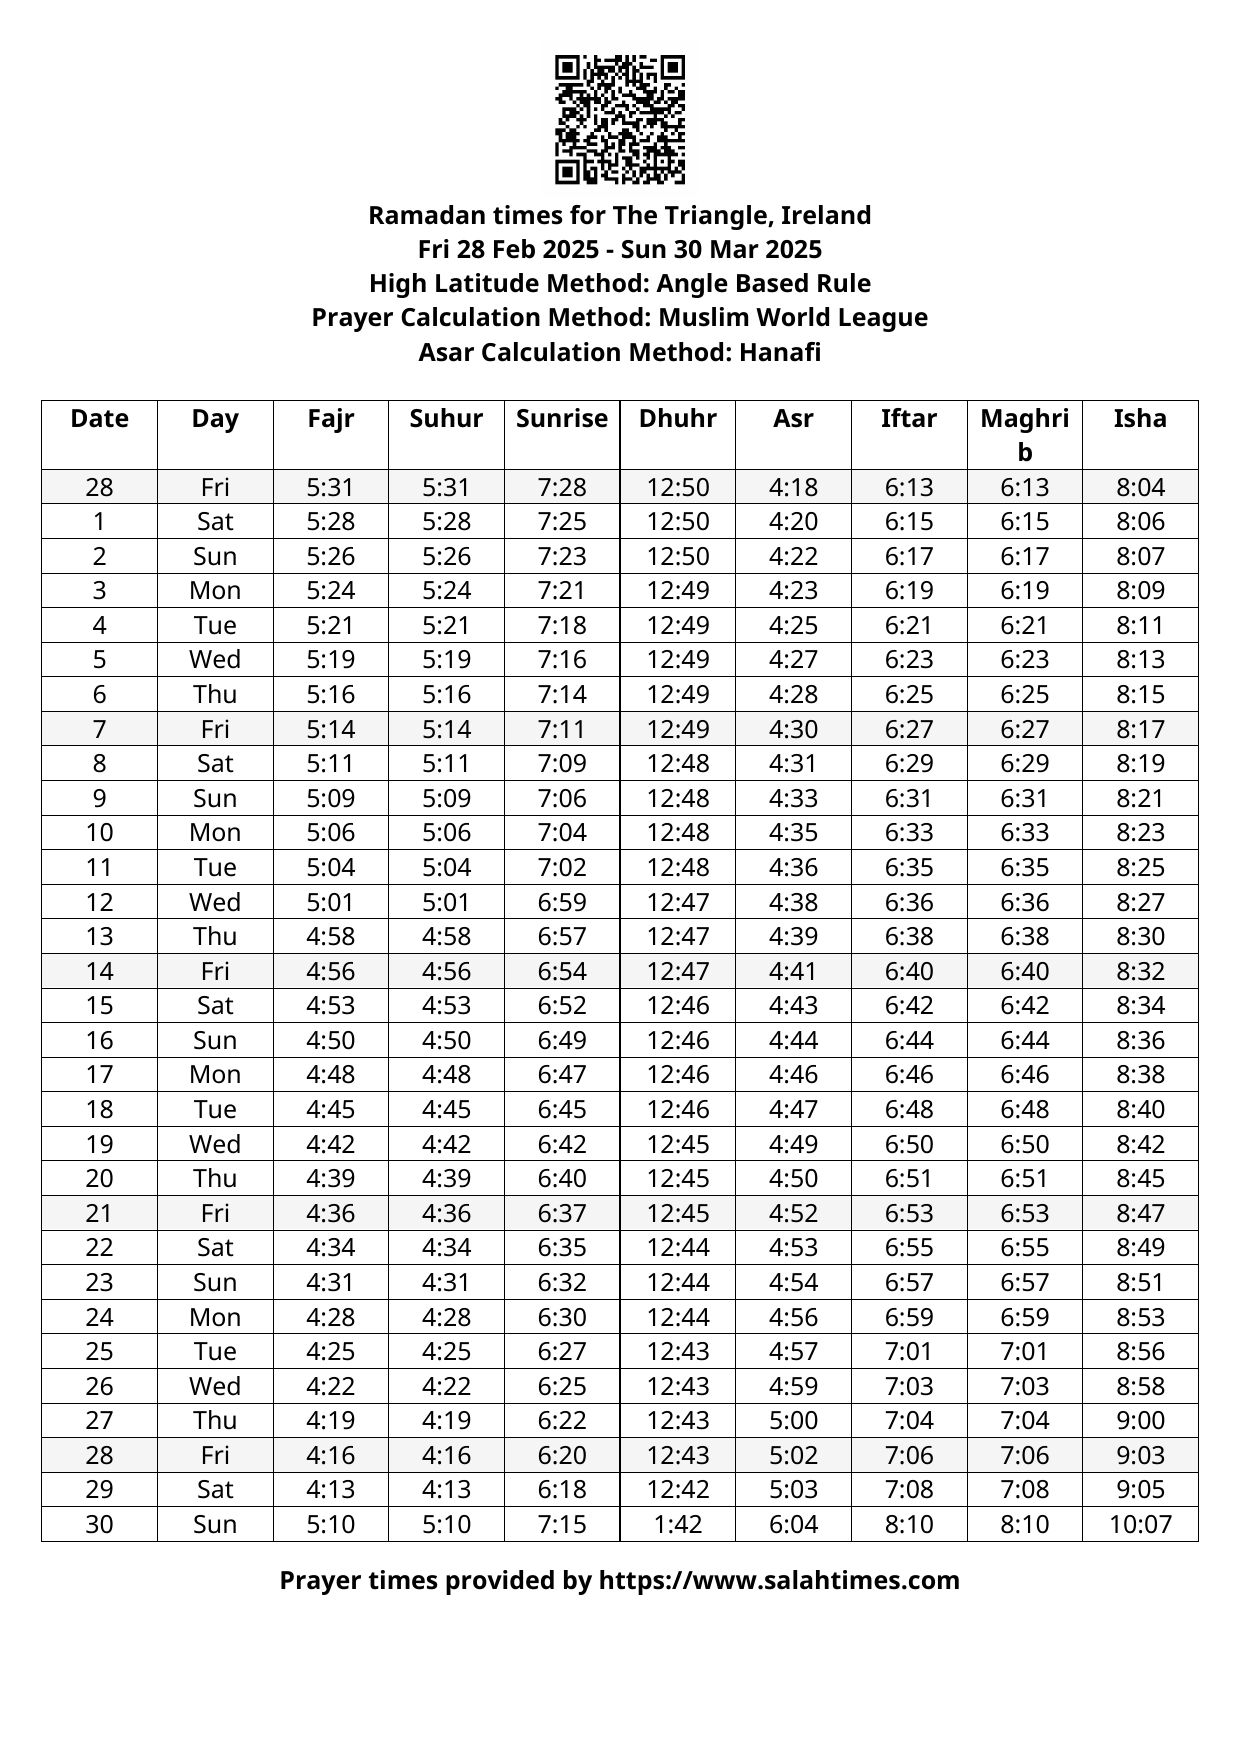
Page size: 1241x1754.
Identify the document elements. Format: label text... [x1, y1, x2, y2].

table_cell Fri [158, 1196, 273, 1229]
table_cell 11 [42, 850, 157, 884]
table_cell 7:06 [968, 1438, 1082, 1472]
table_cell 25 [42, 1334, 157, 1368]
table_cell 6:59 [968, 1300, 1082, 1333]
table_cell Mon [158, 1058, 273, 1091]
table_cell 8:36 [1083, 1023, 1198, 1057]
table_cell 6:25 [852, 677, 967, 711]
table_cell 7:06 [505, 781, 619, 814]
table_cell 8:51 [1083, 1265, 1198, 1299]
table_cell 5:06 [274, 816, 388, 849]
table_cell 7:08 [968, 1473, 1082, 1506]
table_cell 10 [42, 816, 157, 849]
table_cell 8:30 [1083, 919, 1198, 953]
table_cell 5:24 [389, 574, 504, 607]
table_cell 5:26 [274, 539, 388, 572]
table_cell 5:09 [389, 781, 504, 814]
table_cell 6:42 [968, 989, 1082, 1022]
table_cell 4:39 [736, 919, 851, 953]
table_cell 7:28 [505, 470, 619, 503]
table_cell 4:50 [274, 1023, 388, 1057]
table_cell 4:25 [274, 1334, 388, 1368]
table_cell 1:42 [621, 1507, 735, 1541]
table_cell 6:27 [505, 1334, 619, 1368]
table_cell 7:02 [505, 850, 619, 884]
table_cell 4:43 [736, 989, 851, 1022]
table_cell 12:43 [621, 1404, 735, 1437]
table_cell 4:28 [389, 1300, 504, 1333]
table_cell 4:50 [736, 1161, 851, 1195]
table_cell 4:22 [274, 1369, 388, 1402]
table_cell 4:44 [736, 1023, 851, 1057]
table_cell 6:27 [852, 712, 967, 745]
table_header Iftar [852, 401, 967, 469]
table_cell 5:06 [389, 816, 504, 849]
table_cell 12:46 [621, 1023, 735, 1057]
table_cell Fri [158, 954, 273, 987]
table_cell 8:34 [1083, 989, 1198, 1022]
table_cell 12:49 [621, 677, 735, 711]
table_cell 6:37 [505, 1196, 619, 1229]
table_cell Fri [158, 470, 273, 503]
table_cell 6:38 [852, 919, 967, 953]
text High Latitude Method: Angle Based Rule [42, 266, 1198, 300]
table_cell 6:32 [505, 1265, 619, 1299]
table_cell 8:21 [1083, 781, 1198, 814]
table_cell 4:13 [274, 1473, 388, 1506]
table_cell 12:47 [621, 885, 735, 918]
table_cell 4:39 [274, 1161, 388, 1195]
table_cell 8:53 [1083, 1300, 1198, 1333]
text Ramadan times for The Triangle, Ireland [42, 198, 1198, 232]
table_cell 6:57 [505, 919, 619, 953]
table_cell 29 [42, 1473, 157, 1506]
table_cell 6:35 [852, 850, 967, 884]
table_cell 4:47 [736, 1092, 851, 1126]
table_cell 4:58 [389, 919, 504, 953]
table_cell 4:28 [736, 677, 851, 711]
table_cell 6:48 [852, 1092, 967, 1126]
table_cell 5:14 [274, 712, 388, 745]
table_header Sunrise [505, 401, 619, 469]
table_cell 6:31 [968, 781, 1082, 814]
table_cell 9:00 [1083, 1404, 1198, 1437]
table_cell 20 [42, 1161, 157, 1195]
table_cell 7:21 [505, 574, 619, 607]
table_cell Sun [158, 1265, 273, 1299]
table_cell 6:35 [505, 1231, 619, 1264]
table_cell Mon [158, 574, 273, 607]
table_cell 6:51 [852, 1161, 967, 1195]
table_cell 5:01 [274, 885, 388, 918]
table_cell 5:00 [736, 1404, 851, 1437]
table_header Isha [1083, 401, 1198, 469]
table_cell 6:55 [968, 1231, 1082, 1264]
table_cell 8:47 [1083, 1196, 1198, 1229]
table_cell 17 [42, 1058, 157, 1091]
table_cell 8:10 [968, 1507, 1082, 1541]
table_cell 6:57 [852, 1265, 967, 1299]
table_cell 6:40 [505, 1161, 619, 1195]
table_cell 5:21 [274, 608, 388, 642]
table_cell 12:46 [621, 989, 735, 1022]
table_cell 6:42 [505, 1127, 619, 1160]
table_cell 5:14 [389, 712, 504, 745]
table_cell 6:19 [968, 574, 1082, 607]
text Prayer Calculation Method: Muslim World League [42, 300, 1198, 334]
table_cell 7:14 [505, 677, 619, 711]
table_cell 8:25 [1083, 850, 1198, 884]
table_cell 6:13 [852, 470, 967, 503]
table_cell 4:31 [389, 1265, 504, 1299]
table_cell 4:53 [389, 989, 504, 1022]
table_cell 8:19 [1083, 746, 1198, 780]
table_cell 5:19 [274, 643, 388, 676]
table_cell 6:15 [968, 504, 1082, 538]
table_cell 12:47 [621, 919, 735, 953]
table_cell 12:44 [621, 1265, 735, 1299]
table_cell 12:44 [621, 1300, 735, 1333]
table_cell 12:49 [621, 712, 735, 745]
table_cell 5:26 [389, 539, 504, 572]
table_cell 26 [42, 1369, 157, 1402]
table_cell 6:22 [505, 1404, 619, 1437]
picture [542, 41, 699, 198]
table_cell 6:52 [505, 989, 619, 1022]
table_cell 8:32 [1083, 954, 1198, 987]
table_cell 12:46 [621, 1092, 735, 1126]
table_cell 7:06 [852, 1438, 967, 1472]
table_cell Thu [158, 1404, 273, 1437]
table_cell 12:50 [621, 504, 735, 538]
table_cell 4:35 [736, 816, 851, 849]
table_cell Sun [158, 1507, 273, 1541]
table_cell 4:53 [736, 1231, 851, 1264]
table_cell 9:05 [1083, 1473, 1198, 1506]
table_cell 14 [42, 954, 157, 987]
table_cell 27 [42, 1404, 157, 1437]
table_cell 4:42 [389, 1127, 504, 1160]
table_cell 6:30 [505, 1300, 619, 1333]
table_cell 6:50 [968, 1127, 1082, 1160]
table_cell 4:45 [389, 1092, 504, 1126]
table_cell 12:47 [621, 954, 735, 987]
table_cell 4:56 [274, 954, 388, 987]
table_cell 6:59 [852, 1300, 967, 1333]
table_cell 8:11 [1083, 608, 1198, 642]
table_cell 8:49 [1083, 1231, 1198, 1264]
table_cell 6:55 [852, 1231, 967, 1264]
table_cell 5:01 [389, 885, 504, 918]
table_cell 6:45 [505, 1092, 619, 1126]
table_cell Thu [158, 677, 273, 711]
table_cell 8:38 [1083, 1058, 1198, 1091]
table_cell Sat [158, 746, 273, 780]
table_cell Sun [158, 539, 273, 572]
table_cell 8:45 [1083, 1161, 1198, 1195]
table_cell 19 [42, 1127, 157, 1160]
table_cell 12:45 [621, 1196, 735, 1229]
table_cell Wed [158, 1369, 273, 1402]
table_cell 6:38 [968, 919, 1082, 953]
table_cell 24 [42, 1300, 157, 1333]
table_cell 4:20 [736, 504, 851, 538]
table_cell 12:43 [621, 1369, 735, 1402]
table_cell 6:59 [505, 885, 619, 918]
table_cell 8:40 [1083, 1092, 1198, 1126]
table_cell Tue [158, 850, 273, 884]
table_cell 4:36 [389, 1196, 504, 1229]
text Fri 28 Feb 2025 - Sun 30 Mar 2025 [42, 232, 1198, 266]
table_cell 4:39 [389, 1161, 504, 1195]
table_cell 5:28 [274, 504, 388, 538]
table_cell 7:03 [968, 1369, 1082, 1402]
table_cell 6 [42, 677, 157, 711]
table_cell 4:53 [274, 989, 388, 1022]
table_cell Tue [158, 1092, 273, 1126]
table_cell 5:04 [389, 850, 504, 884]
table_cell 6:33 [968, 816, 1082, 849]
table_cell 12:48 [621, 816, 735, 849]
table_cell 5:02 [736, 1438, 851, 1472]
table_cell 4:52 [736, 1196, 851, 1229]
table_cell 12:49 [621, 574, 735, 607]
table_cell 7:03 [852, 1369, 967, 1402]
table_cell 5:31 [389, 470, 504, 503]
table_cell 7:09 [505, 746, 619, 780]
table_cell 4:42 [274, 1127, 388, 1160]
table_cell 15 [42, 989, 157, 1022]
table_header Suhur [389, 401, 504, 469]
table_cell 4:19 [389, 1404, 504, 1437]
table_cell 8:23 [1083, 816, 1198, 849]
table_cell 21 [42, 1196, 157, 1229]
table_cell 4:56 [736, 1300, 851, 1333]
table_cell 6:40 [968, 954, 1082, 987]
table_cell 6:23 [852, 643, 967, 676]
table_cell Mon [158, 816, 273, 849]
table_cell 6:51 [968, 1161, 1082, 1195]
table_cell 6:36 [852, 885, 967, 918]
table_cell 30 [42, 1507, 157, 1541]
table_cell 9:03 [1083, 1438, 1198, 1472]
table_cell 6:53 [968, 1196, 1082, 1229]
table_cell 4:19 [274, 1404, 388, 1437]
table_cell 4:56 [389, 954, 504, 987]
table_cell 6:15 [852, 504, 967, 538]
table_cell 8:07 [1083, 539, 1198, 572]
table_cell 12:50 [621, 539, 735, 572]
table_cell 6:44 [968, 1023, 1082, 1057]
table_cell 12 [42, 885, 157, 918]
table_cell 5:16 [389, 677, 504, 711]
table_cell 5:11 [389, 746, 504, 780]
table_cell 4:34 [274, 1231, 388, 1264]
table_cell 12:49 [621, 608, 735, 642]
table_cell 12:48 [621, 850, 735, 884]
table_header Dhuhr [621, 401, 735, 469]
table_cell 4:22 [736, 539, 851, 572]
table_cell 6:46 [852, 1058, 967, 1091]
table_cell 6:17 [968, 539, 1082, 572]
table_cell 8:17 [1083, 712, 1198, 745]
table_cell 6:23 [968, 643, 1082, 676]
table_cell 5:11 [274, 746, 388, 780]
table_cell 5:09 [274, 781, 388, 814]
table_cell 22 [42, 1231, 157, 1264]
table_cell 28 [42, 1438, 157, 1472]
table_cell 4:38 [736, 885, 851, 918]
table_cell 4:48 [389, 1058, 504, 1091]
table_cell Thu [158, 919, 273, 953]
table_cell 8:04 [1083, 470, 1198, 503]
table_cell 4:48 [274, 1058, 388, 1091]
table_cell 6:50 [852, 1127, 967, 1160]
table_cell Sun [158, 781, 273, 814]
text Prayer times provided by https://www.salahtimes.com [42, 1563, 1198, 1597]
table_cell 6:40 [852, 954, 967, 987]
table_cell 6:33 [852, 816, 967, 849]
table_cell 6:31 [852, 781, 967, 814]
table_cell 6:25 [505, 1369, 619, 1402]
table_header Asr [736, 401, 851, 469]
table_cell 1 [42, 504, 157, 538]
table_header Fajr [274, 401, 388, 469]
table_cell 6:48 [968, 1092, 1082, 1126]
table_cell 4 [42, 608, 157, 642]
table_cell 7:25 [505, 504, 619, 538]
table_cell 4:36 [736, 850, 851, 884]
table_cell 6:36 [968, 885, 1082, 918]
table_cell 6:18 [505, 1473, 619, 1506]
table_cell 5:21 [389, 608, 504, 642]
table_header Maghrib [968, 401, 1082, 469]
table_cell Wed [158, 885, 273, 918]
table_cell 4:50 [389, 1023, 504, 1057]
table_cell 6:47 [505, 1058, 619, 1091]
table_cell 6:21 [968, 608, 1082, 642]
table_cell 5 [42, 643, 157, 676]
table_cell 7:04 [852, 1404, 967, 1437]
table_cell 8:13 [1083, 643, 1198, 676]
table_cell 5:19 [389, 643, 504, 676]
table_cell 4:16 [274, 1438, 388, 1472]
table_cell Wed [158, 1127, 273, 1160]
table_cell 4:36 [274, 1196, 388, 1229]
table_cell 4:28 [274, 1300, 388, 1333]
table_cell 6:44 [852, 1023, 967, 1057]
table_cell 4:25 [389, 1334, 504, 1368]
table_cell 5:03 [736, 1473, 851, 1506]
table_cell 6:17 [852, 539, 967, 572]
table_cell 8:58 [1083, 1369, 1198, 1402]
table_cell 6:13 [968, 470, 1082, 503]
table_cell 6:46 [968, 1058, 1082, 1091]
table_cell 6:21 [852, 608, 967, 642]
table_cell 6:25 [968, 677, 1082, 711]
table_cell 6:53 [852, 1196, 967, 1229]
table_cell 16 [42, 1023, 157, 1057]
table_cell Fri [158, 712, 273, 745]
table_cell Fri [158, 1438, 273, 1472]
table_cell Mon [158, 1300, 273, 1333]
table_header Day [158, 401, 273, 469]
table_cell 4:59 [736, 1369, 851, 1402]
table_cell 4:25 [736, 608, 851, 642]
table_cell 7:23 [505, 539, 619, 572]
table_cell Sat [158, 1231, 273, 1264]
table_cell 6:49 [505, 1023, 619, 1057]
table_cell 6:04 [736, 1507, 851, 1541]
table_cell 28 [42, 470, 157, 503]
table_cell 12:45 [621, 1127, 735, 1160]
table_cell 5:28 [389, 504, 504, 538]
table_cell 6:54 [505, 954, 619, 987]
table_cell 8:27 [1083, 885, 1198, 918]
table_cell 5:16 [274, 677, 388, 711]
table_cell 6:57 [968, 1265, 1082, 1299]
table_cell 4:31 [736, 746, 851, 780]
table_cell 6:19 [852, 574, 967, 607]
table_cell 4:57 [736, 1334, 851, 1368]
table_cell 8:15 [1083, 677, 1198, 711]
table_cell 8:56 [1083, 1334, 1198, 1368]
table_cell Thu [158, 1161, 273, 1195]
table_cell 12:46 [621, 1058, 735, 1091]
table_cell 12:49 [621, 643, 735, 676]
table_cell 12:50 [621, 470, 735, 503]
table_cell 4:30 [736, 712, 851, 745]
table_cell 4:33 [736, 781, 851, 814]
table_cell 12:44 [621, 1231, 735, 1264]
table_cell 6:20 [505, 1438, 619, 1472]
table_cell 7:16 [505, 643, 619, 676]
table_cell 4:18 [736, 470, 851, 503]
table_cell 4:23 [736, 574, 851, 607]
table_cell 4:31 [274, 1265, 388, 1299]
table_cell Wed [158, 643, 273, 676]
table_cell 8:09 [1083, 574, 1198, 607]
table_cell Sat [158, 1473, 273, 1506]
table_cell 5:31 [274, 470, 388, 503]
table_cell 7:01 [852, 1334, 967, 1368]
table_cell 6:27 [968, 712, 1082, 745]
table_cell Sat [158, 504, 273, 538]
table_cell 4:46 [736, 1058, 851, 1091]
table_cell 6:35 [968, 850, 1082, 884]
table_cell 7:01 [968, 1334, 1082, 1368]
table_cell 6:29 [968, 746, 1082, 780]
table_cell 6:42 [852, 989, 967, 1022]
table_cell 7:18 [505, 608, 619, 642]
table_cell Tue [158, 1334, 273, 1368]
table_cell Tue [158, 608, 273, 642]
table_cell 4:34 [389, 1231, 504, 1264]
table_cell 12:42 [621, 1473, 735, 1506]
table_cell 12:45 [621, 1161, 735, 1195]
table_cell 12:43 [621, 1334, 735, 1368]
table_cell Sat [158, 989, 273, 1022]
table_cell 5:10 [274, 1507, 388, 1541]
table_cell 4:27 [736, 643, 851, 676]
table_cell 7:08 [852, 1473, 967, 1506]
table_cell 4:16 [389, 1438, 504, 1472]
table_cell 7:11 [505, 712, 619, 745]
table_cell 8:10 [852, 1507, 967, 1541]
table_cell 4:45 [274, 1092, 388, 1126]
table_cell 23 [42, 1265, 157, 1299]
table_cell 3 [42, 574, 157, 607]
table_cell 4:13 [389, 1473, 504, 1506]
text Asar Calculation Method: Hanafi [42, 334, 1198, 368]
table_cell 4:22 [389, 1369, 504, 1402]
table_cell 12:43 [621, 1438, 735, 1472]
table_cell 5:04 [274, 850, 388, 884]
table_cell 6:29 [852, 746, 967, 780]
table_cell 12:48 [621, 781, 735, 814]
table_cell Sun [158, 1023, 273, 1057]
table_cell 7:04 [968, 1404, 1082, 1437]
table_header Date [42, 401, 157, 469]
table_cell 13 [42, 919, 157, 953]
table_cell 5:24 [274, 574, 388, 607]
table_cell 7:15 [505, 1507, 619, 1541]
table_cell 10:07 [1083, 1507, 1198, 1541]
table_cell 9 [42, 781, 157, 814]
table_cell 7:04 [505, 816, 619, 849]
table_cell 2 [42, 539, 157, 572]
table_cell 8 [42, 746, 157, 780]
table_cell 7 [42, 712, 157, 745]
table_cell 8:42 [1083, 1127, 1198, 1160]
table_cell 18 [42, 1092, 157, 1126]
table_cell 4:54 [736, 1265, 851, 1299]
table_cell 4:49 [736, 1127, 851, 1160]
table_cell 4:41 [736, 954, 851, 987]
table_cell 8:06 [1083, 504, 1198, 538]
table_cell 4:58 [274, 919, 388, 953]
table_cell 12:48 [621, 746, 735, 780]
table_cell 5:10 [389, 1507, 504, 1541]
